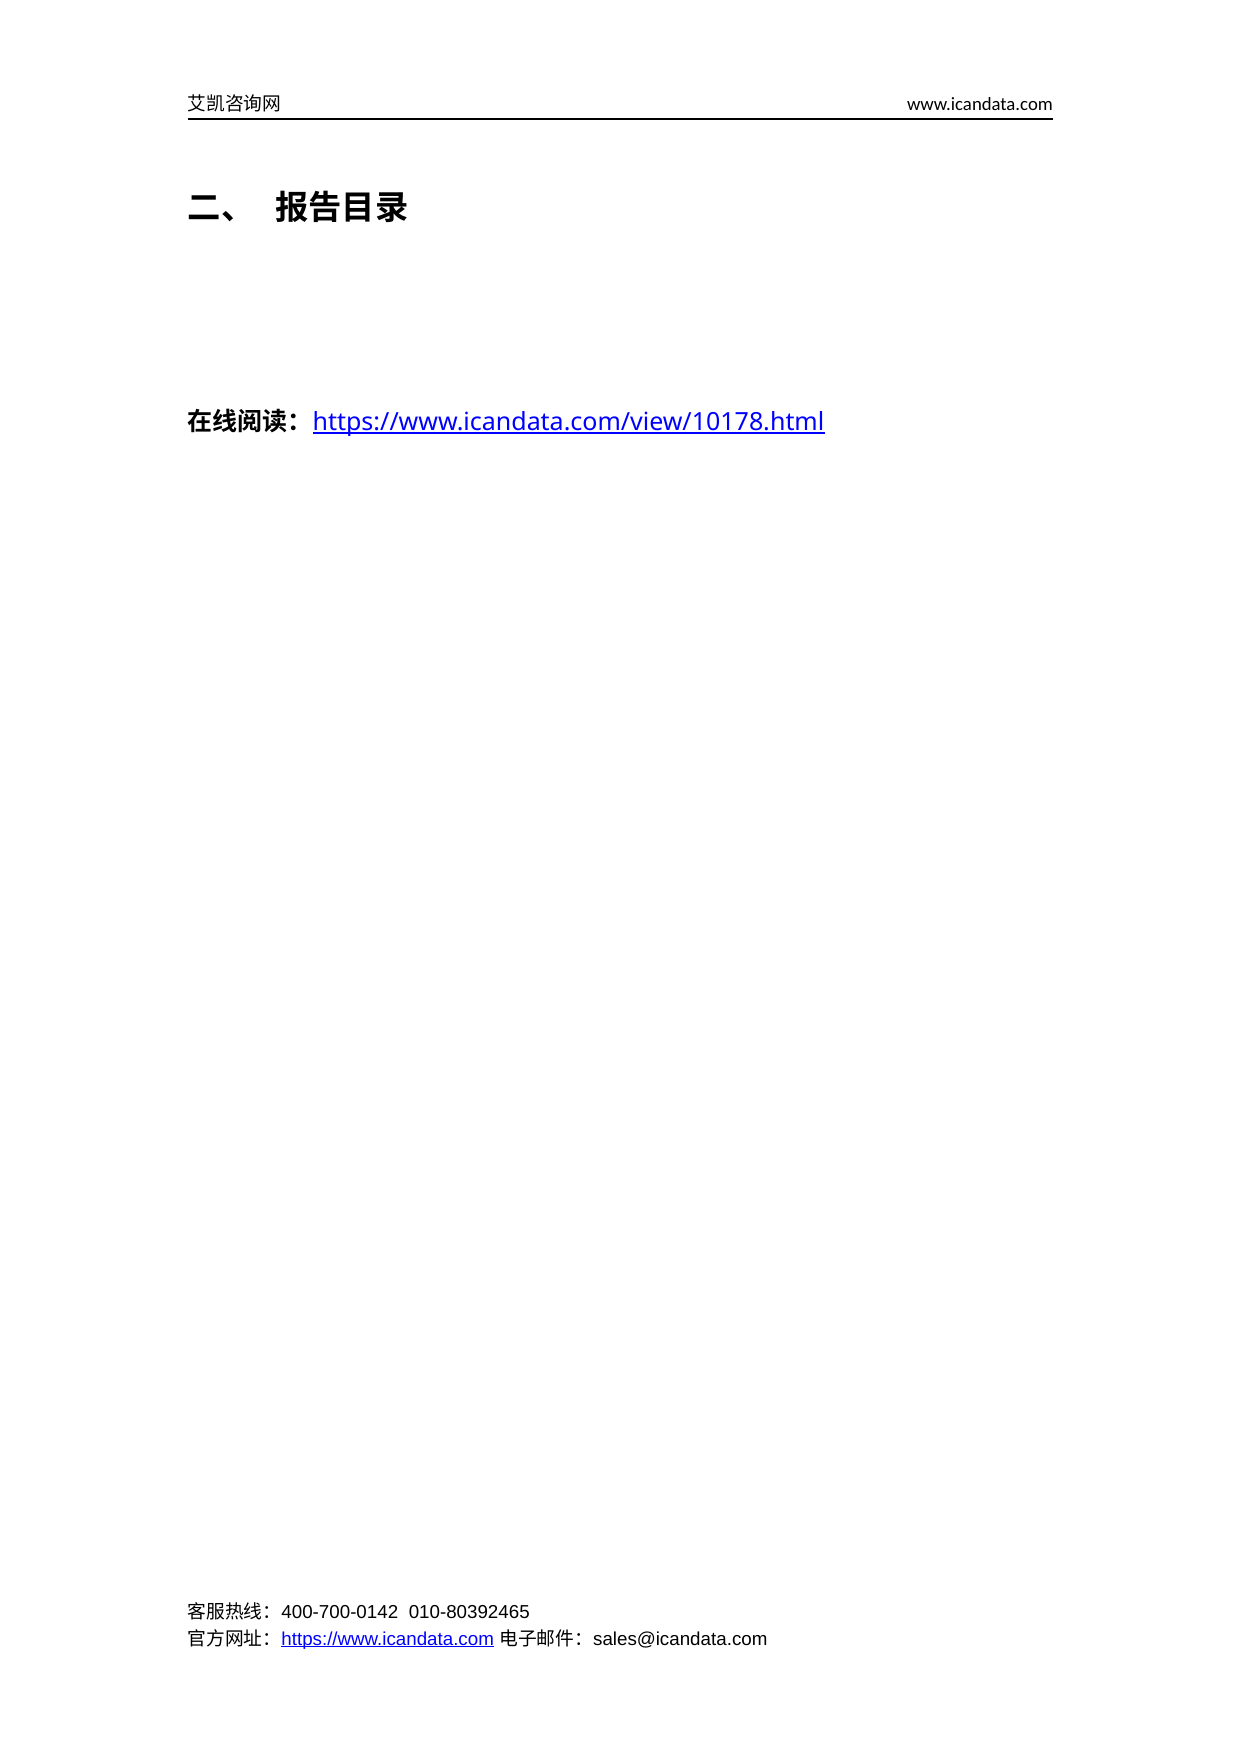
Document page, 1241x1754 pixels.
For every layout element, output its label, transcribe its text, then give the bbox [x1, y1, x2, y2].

subtitle 报告目录 [187, 172, 1053, 237]
text 在线阅读：https://www.icandata.com/view/10178.html [187, 387, 1053, 452]
